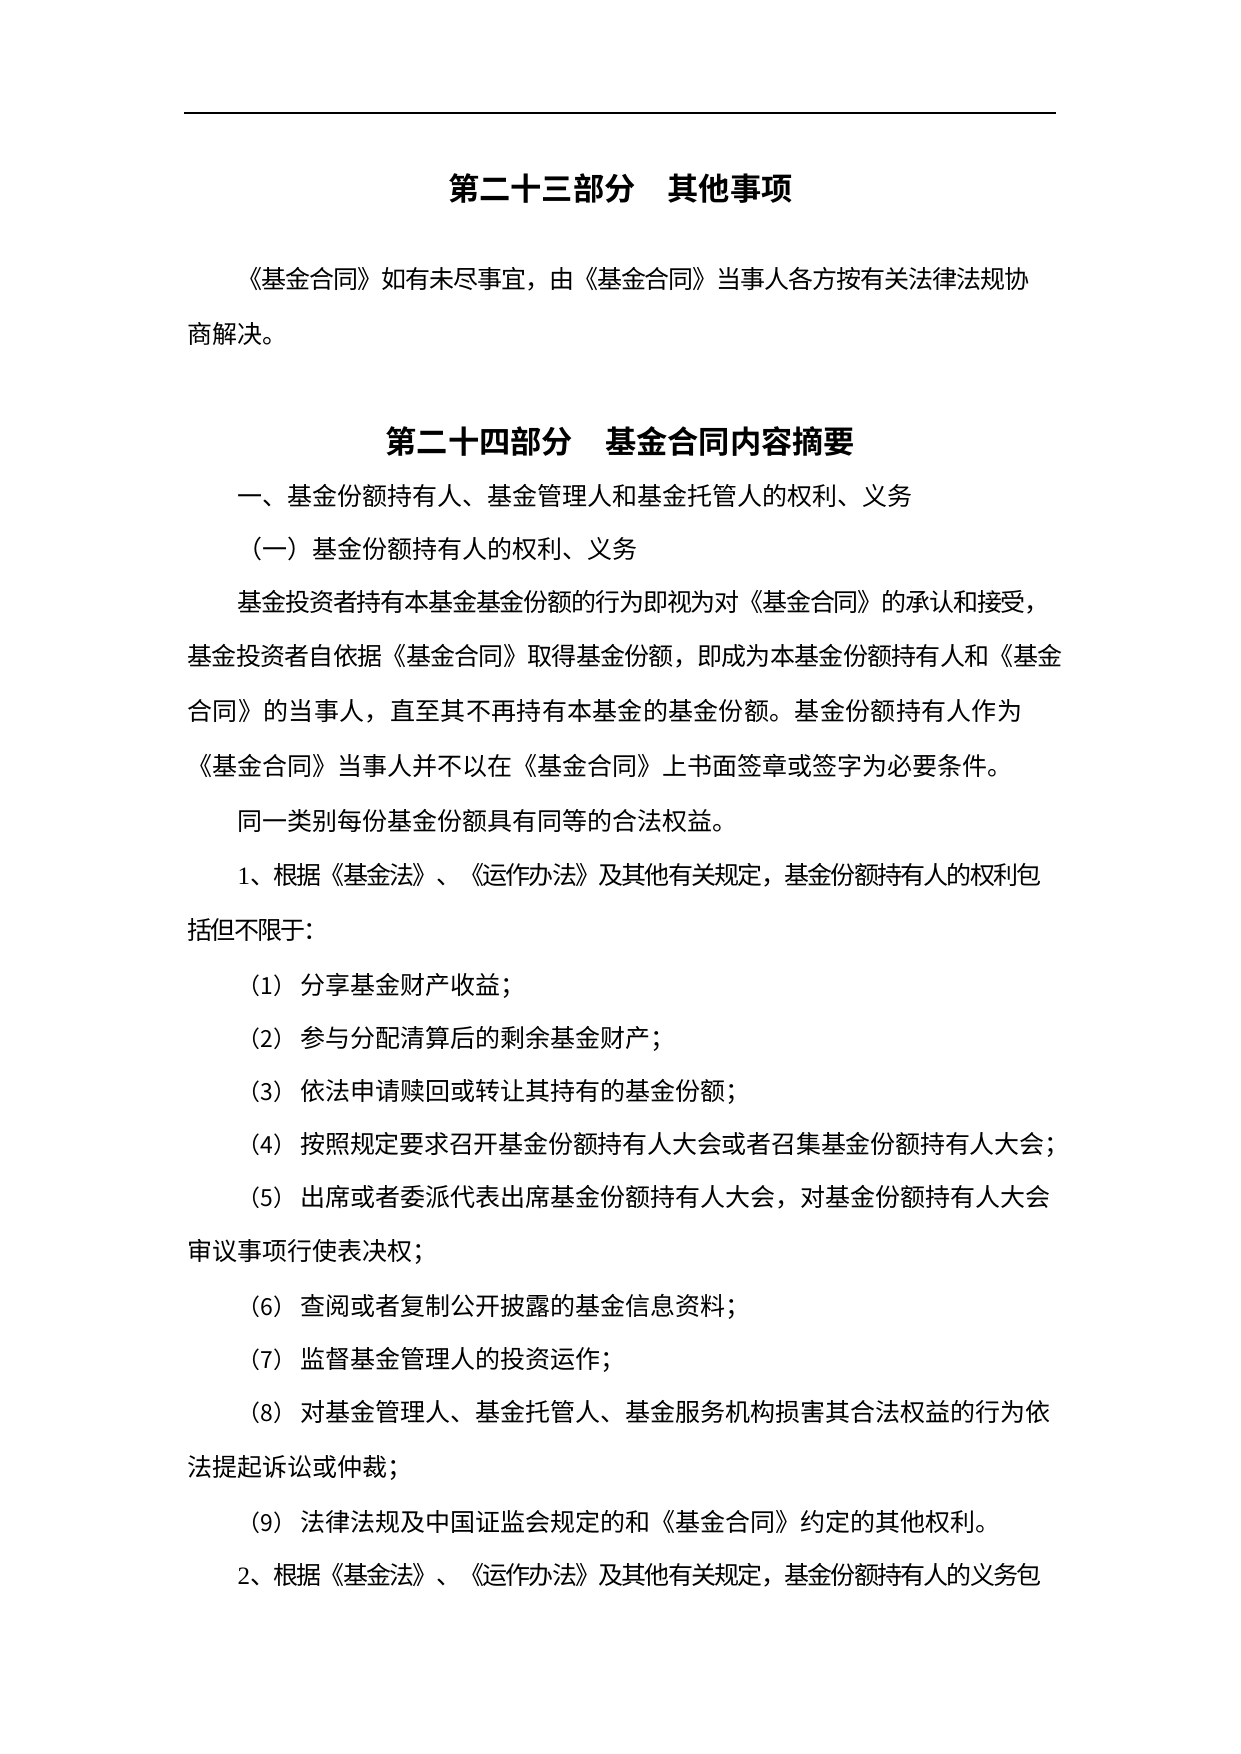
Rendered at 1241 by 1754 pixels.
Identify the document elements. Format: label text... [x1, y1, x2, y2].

list 出席或者委派代表出席基金份额持有人大会，对基金份额持有人大会审议事项行使表决权； [187, 1177, 1053, 1268]
list 依法申请赎回或转让其持有的基金份额； [237, 1071, 1101, 1107]
list 法律法规及中国证监会规定的和《基金合同》约定的其他权利。 [237, 1502, 1101, 1538]
list 监督基金管理人的投资运作； [237, 1340, 1101, 1376]
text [187, 1555, 1053, 1591]
list 参与分配清算后的剩余基金财产； [237, 1018, 1101, 1054]
text （一）基金份额持有人的权利、义务 [237, 529, 1101, 565]
subtitle 第二十四部分 基金合同内容摘要 [175, 418, 1065, 463]
text 《基金合同》如有未尽事宜，由《基金合同》当事人各方按有关法律法规协商解决。 [187, 260, 1053, 351]
subtitle 第二十三部分 其他事项 [175, 157, 1065, 211]
list 查阅或者复制公开披露的基金信息资料； [237, 1287, 1101, 1323]
text 一、基金份额持有人、基金管理人和基金托管人的权利、义务 [237, 476, 1101, 512]
text 基金投资者持有本基金基金份额的行为即视为对《基金合同》的承认和接受， 基金投资者自依据《基金合同》取得基金份额，即成为本基金份额持有人和《基金合同》的当事人，直至其不再持有本基金的基金份额。基金份额持有人作为 [187, 582, 1065, 728]
list 按照规定要求召开基金份额持有人大会或者召集基金份额持有人大会； [237, 1124, 1101, 1161]
text 1、根据《基金法》、《运作办法》及其他有关规定，基金份额持有人的权利包括但不限于： [187, 856, 1053, 947]
list 分享基金财产收益； [237, 965, 1101, 1002]
text 《基金合同》当事人并不以在《基金合同》上书面签章或签字为必要条件。同一类别每份基金份额具有同等的合法权益。 [187, 746, 1013, 837]
list 对基金管理人、基金托管人、基金服务机构损害其合法权益的行为依法提起诉讼或仲裁； [187, 1393, 1053, 1483]
